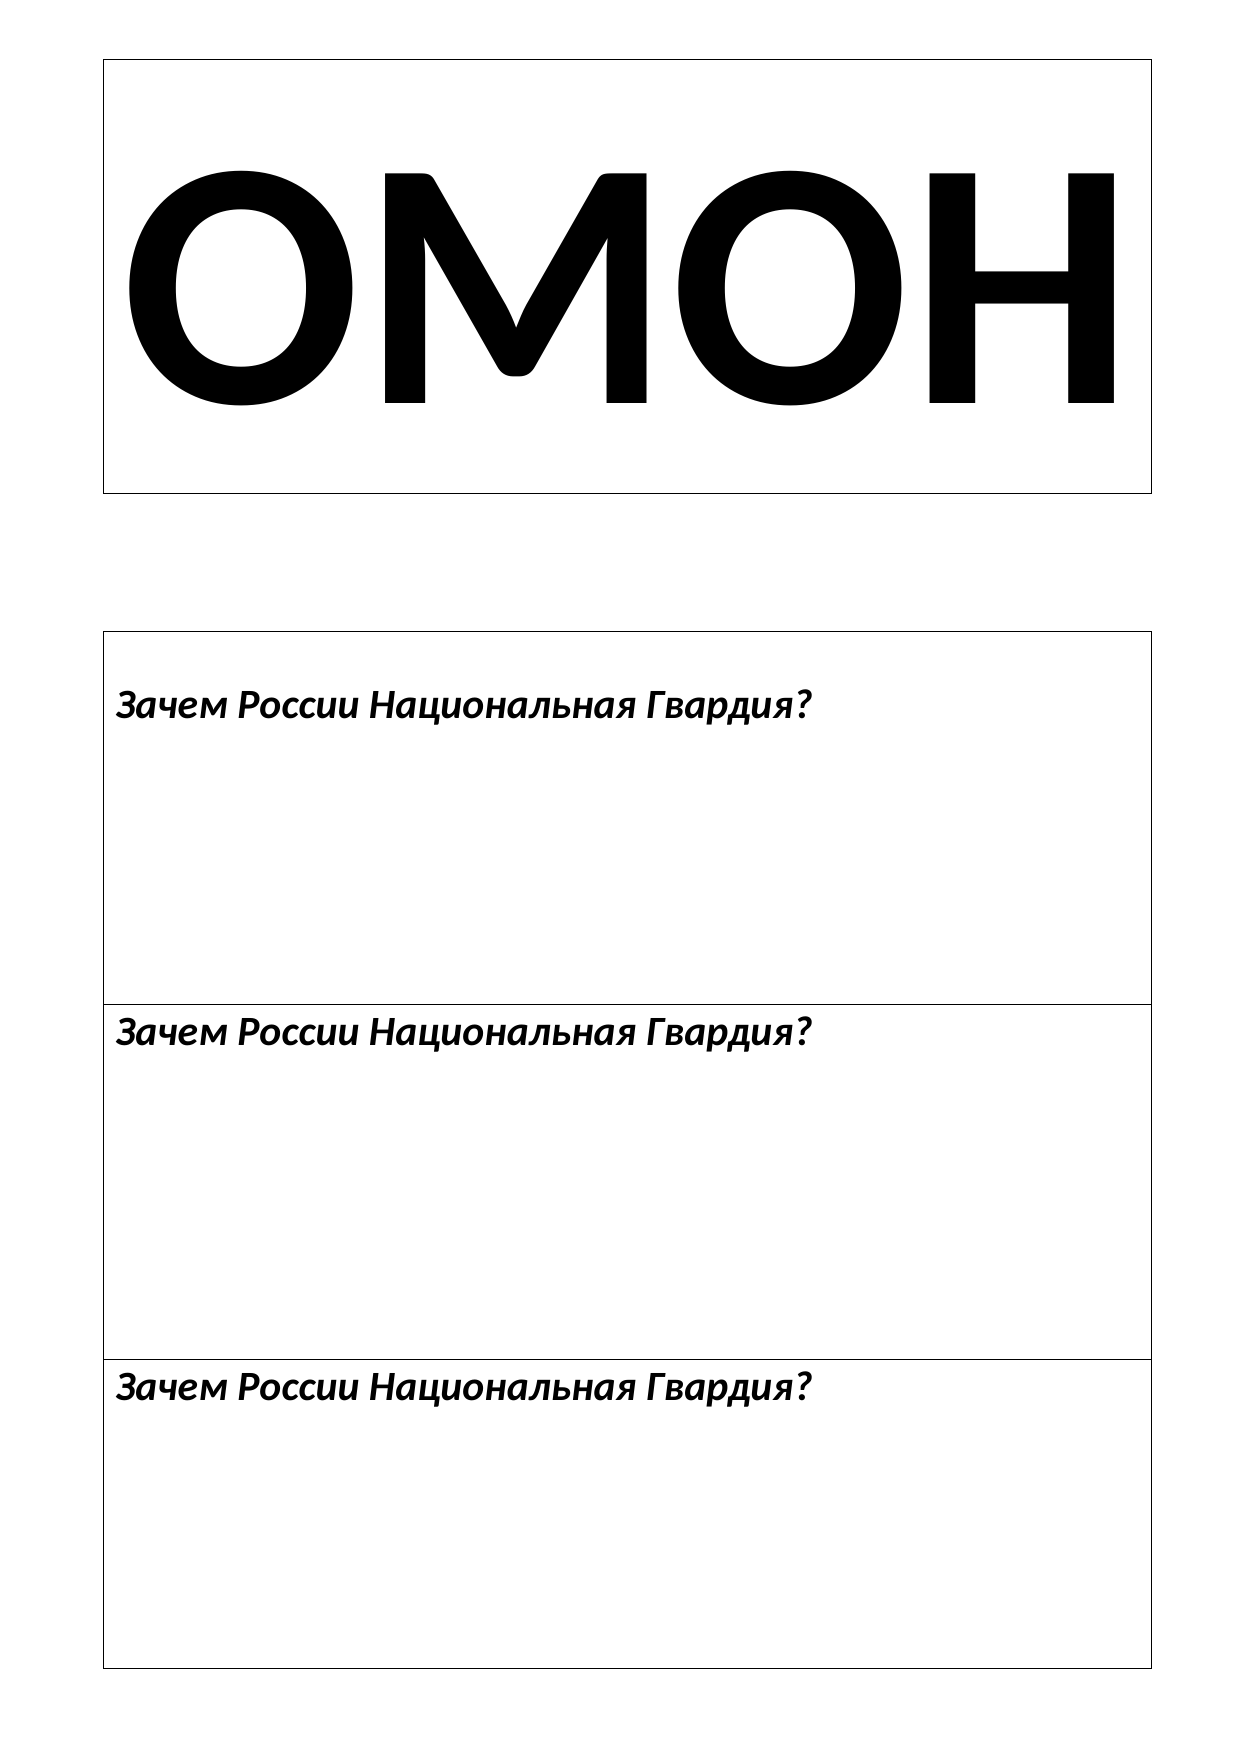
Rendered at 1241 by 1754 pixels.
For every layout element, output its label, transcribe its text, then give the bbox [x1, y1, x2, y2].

table_cell Зачем России Национальная Гвардия? [104, 1005, 1151, 1358]
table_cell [104, 1360, 1151, 1668]
table_header Зачем России Национальная Гвардия? [104, 632, 1151, 1004]
table_cell ОМОН [104, 60, 1151, 492]
